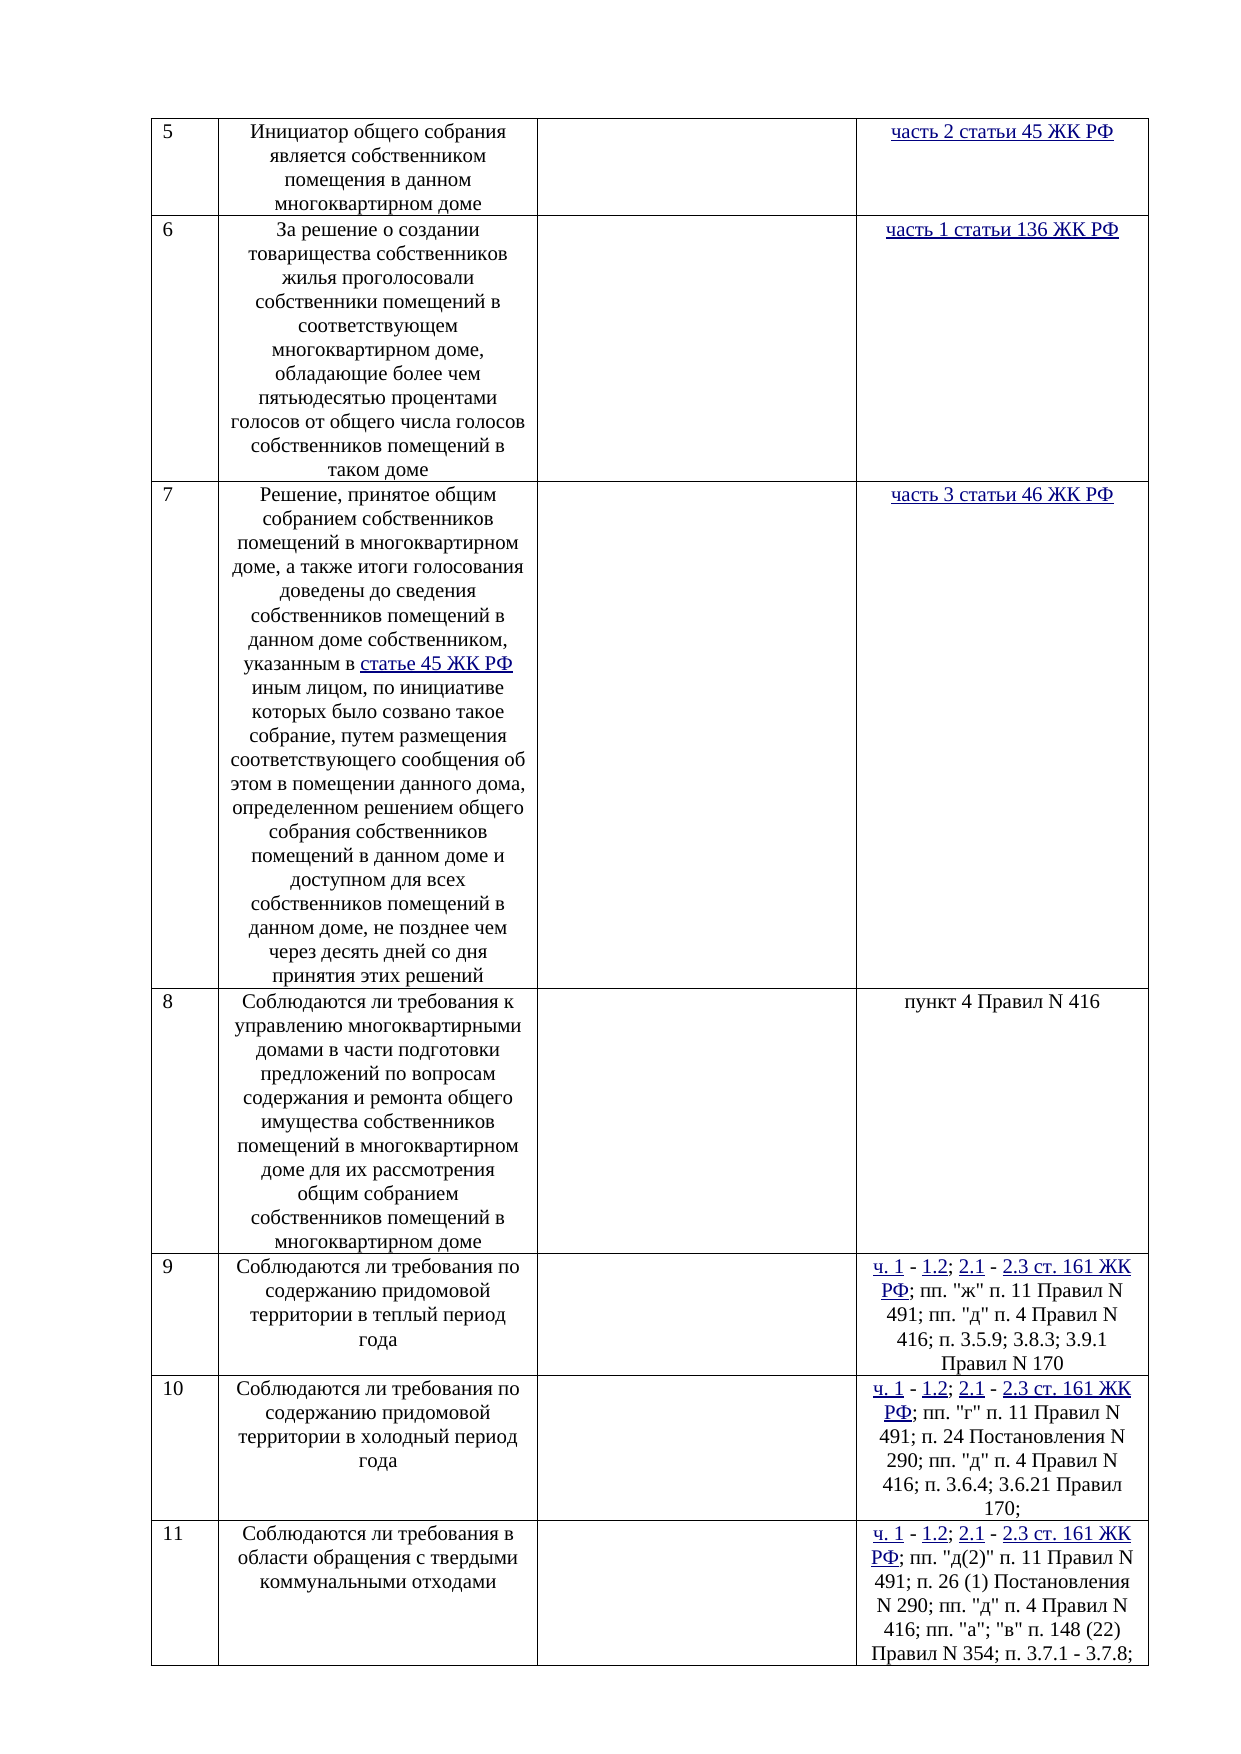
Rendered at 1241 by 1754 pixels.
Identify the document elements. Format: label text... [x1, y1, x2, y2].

table_cell 8 [152, 989, 218, 1253]
table_cell пункт 4 Правил N 416 [857, 989, 1148, 1253]
table_cell Соблюдаются ли требования к управлению многоквартирными домами в части подготовки предложений по вопросам содержания и ремонта общего имущества собственников помещений в многоквартирном доме для их рассмотрения общим собранием собственников помещений в многоквартирном доме [219, 989, 537, 1253]
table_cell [219, 1521, 537, 1665]
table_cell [857, 1521, 1148, 1665]
table_cell часть 3 статьи 46 ЖК РФ [857, 482, 1148, 987]
table_cell [538, 216, 856, 481]
table_cell [538, 989, 856, 1253]
table_cell 7 [152, 482, 218, 987]
table_cell [538, 1376, 856, 1520]
table_cell 6 [152, 216, 218, 481]
table_cell 9 [152, 1254, 218, 1374]
table_cell часть 1 статьи 136 ЖК РФ [857, 216, 1148, 481]
table_cell 10 [152, 1376, 218, 1520]
table_cell За решение о создании товарищества собственников жилья проголосовали собственники помещений в соответствующем многоквартирном доме, обладающие более чем пятьюдесятью процентами голосов от общего числа голосов собственников помещений в таком доме [219, 216, 537, 481]
table_cell Решение, принятое общим собранием собственников помещений в многоквартирном доме, а также итоги голосования доведены до сведения собственников помещений в данном доме собственником, указанным в статье 45 ЖК РФ иным лицом, по инициативе которых было созвано такое собрание, путем размещения соответствующего сообщения об этом в помещении данного дома, определенном решением общего собрания собственников помещений в данном доме и доступном для всех собственников помещений в данном доме, не позднее чем через десять дней со дня принятия этих решений [219, 482, 537, 987]
table_cell [538, 1254, 856, 1374]
table_cell Соблюдаются ли требования по содержанию придомовой территории в холодный период года [219, 1376, 537, 1520]
table_cell ч. 1 - 1.2; 2.1 - 2.3 ст. 161 ЖК РФ; пп. "г" п. 11 Правил N 491; п. 24 Постановления N 290; пп. "д" п. 4 Правил N 416; п. 3.6.4; 3.6.21 Правил 170; [857, 1376, 1148, 1520]
table_cell Инициатор общего собрания является собственником помещения в данном многоквартирном доме [219, 119, 537, 215]
table_cell ч. 1 - 1.2; 2.1 - 2.3 ст. 161 ЖК РФ; пп. "ж" п. 11 Правил N 491; пп. "д" п. 4 Правил N 416; п. 3.5.9; 3.8.3; 3.9.1 Правил N 170 [857, 1254, 1148, 1374]
table_cell [538, 1521, 856, 1665]
table_cell [538, 482, 856, 987]
table_cell 11 [152, 1521, 218, 1665]
table_cell 5 [152, 119, 218, 215]
table_cell Соблюдаются ли требования по содержанию придомовой территории в теплый период года [219, 1254, 537, 1374]
table_cell часть 2 статьи 45 ЖК РФ [857, 119, 1148, 215]
table_cell [538, 119, 856, 215]
